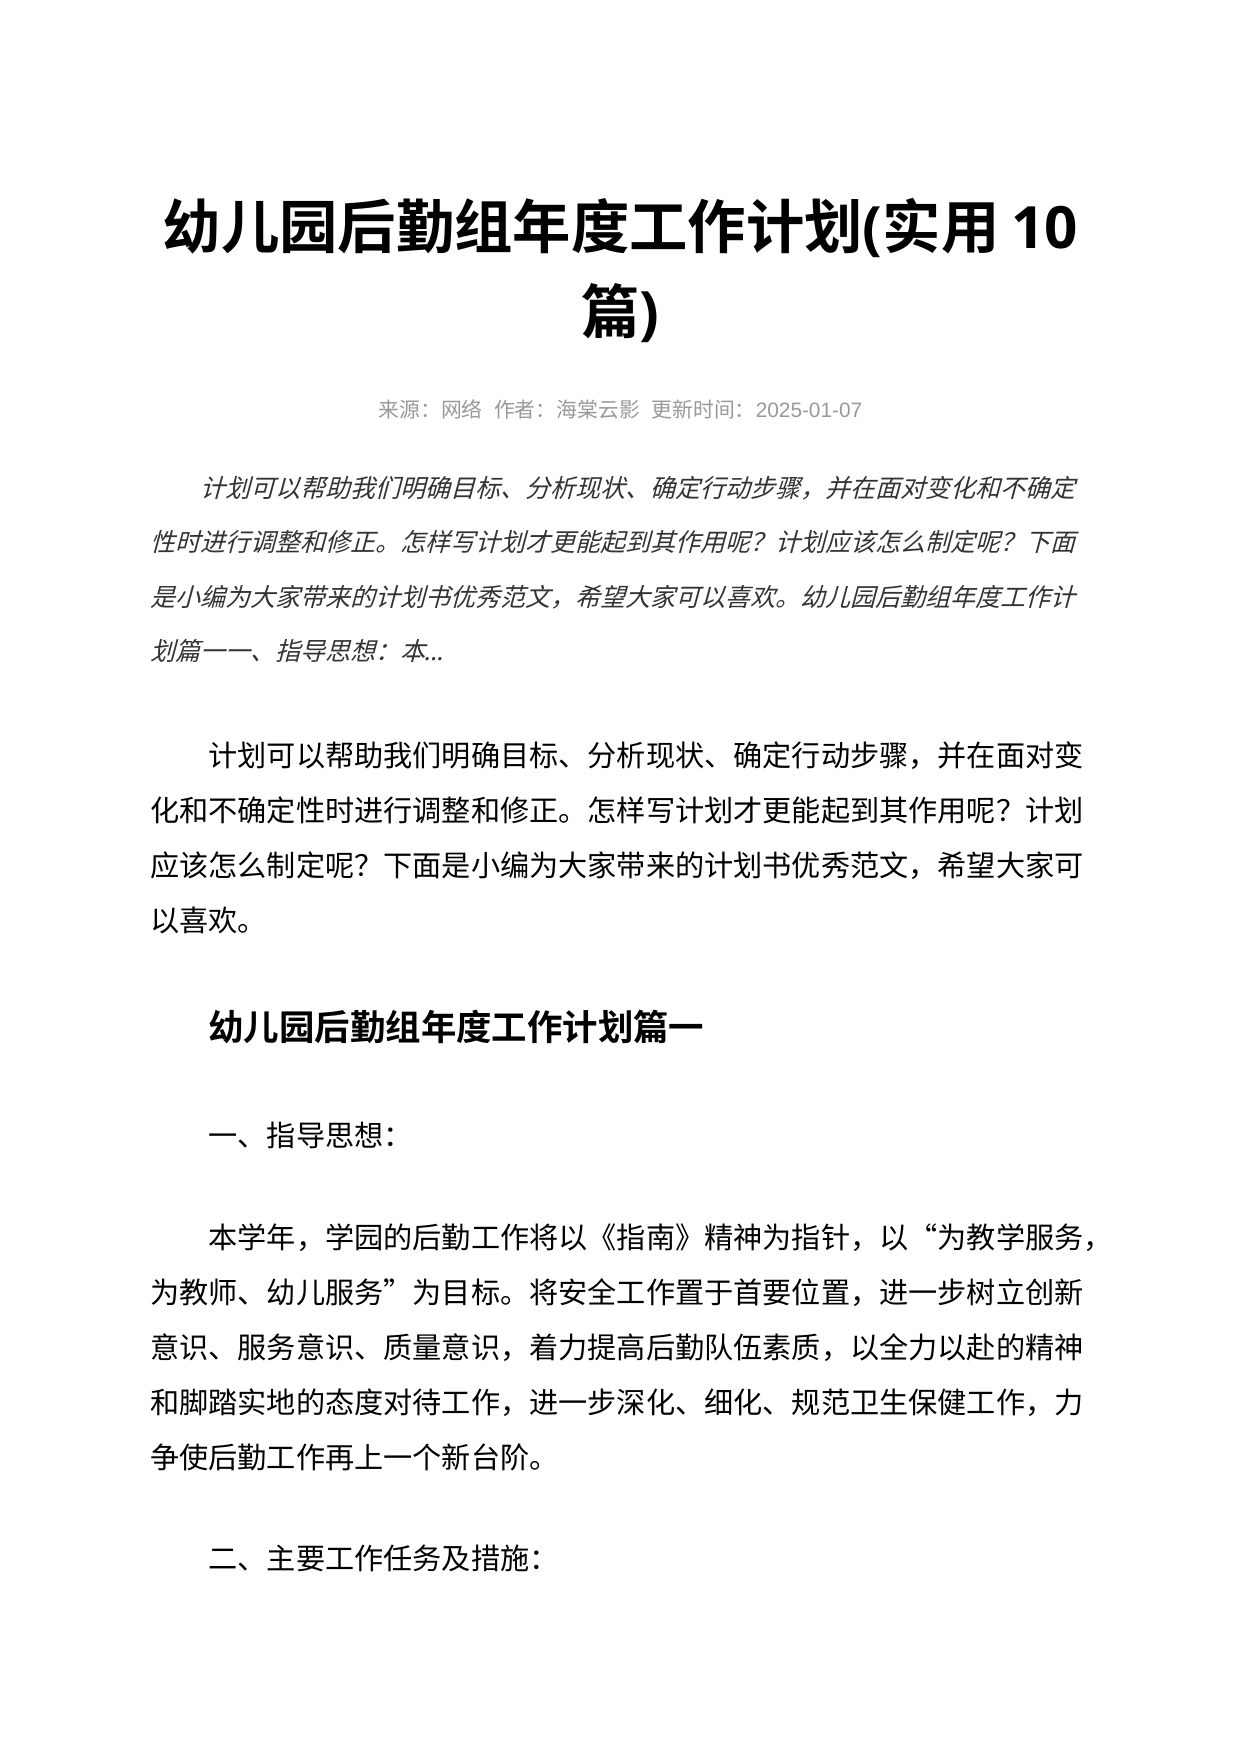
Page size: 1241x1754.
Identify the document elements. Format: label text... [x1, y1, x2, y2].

text 一、指导思想： [150, 1113, 1090, 1155]
text 二、主要工作任务及措施： [150, 1536, 1090, 1578]
text 计划可以帮助我们明确目标、分析现状、确定行动步骤，并在面对变化和不确定性时进行调整和修正。怎样写计划才更能起到其作用呢？计划应该怎么制定呢？下面是小编为大家带来的计划书优秀范文，希望大家可以喜欢。 [150, 733, 1090, 940]
text 计划可以帮助我们明确目标、分析现状、确定行动步骤，并在面对变化和不确定性时进行调整和修正。怎样写计划才更能起到其作用呢？计划应该怎么制定呢？下面是小编为大家带来的计划书优秀范文，希望大家可以喜欢。幼儿园后勤组年度工作计划篇一一、指导思想：本... [150, 468, 1090, 668]
text 来源：网络 作者：海棠云影 更新时间：2025-01-07 [150, 398, 1090, 422]
text 幼儿园后勤组年度工作计划篇一 [150, 999, 1090, 1051]
subtitle 幼儿园后勤组年度工作计划(实用10篇) [150, 181, 1090, 351]
text 本学年，学园的后勤工作将以《指南》精神为指针，以“为教学服务，为教师、幼儿服务”为目标。将安全工作置于首要位置，进一步树立创新意识、服务意识、质量意识，着力提高后勤队伍素质，以全力以赴的精神和脚踏实地的态度对待工作，进一步深化、细化、规范卫生保健工作，力争使后勤工作再上一个新台阶。 [150, 1214, 1090, 1476]
